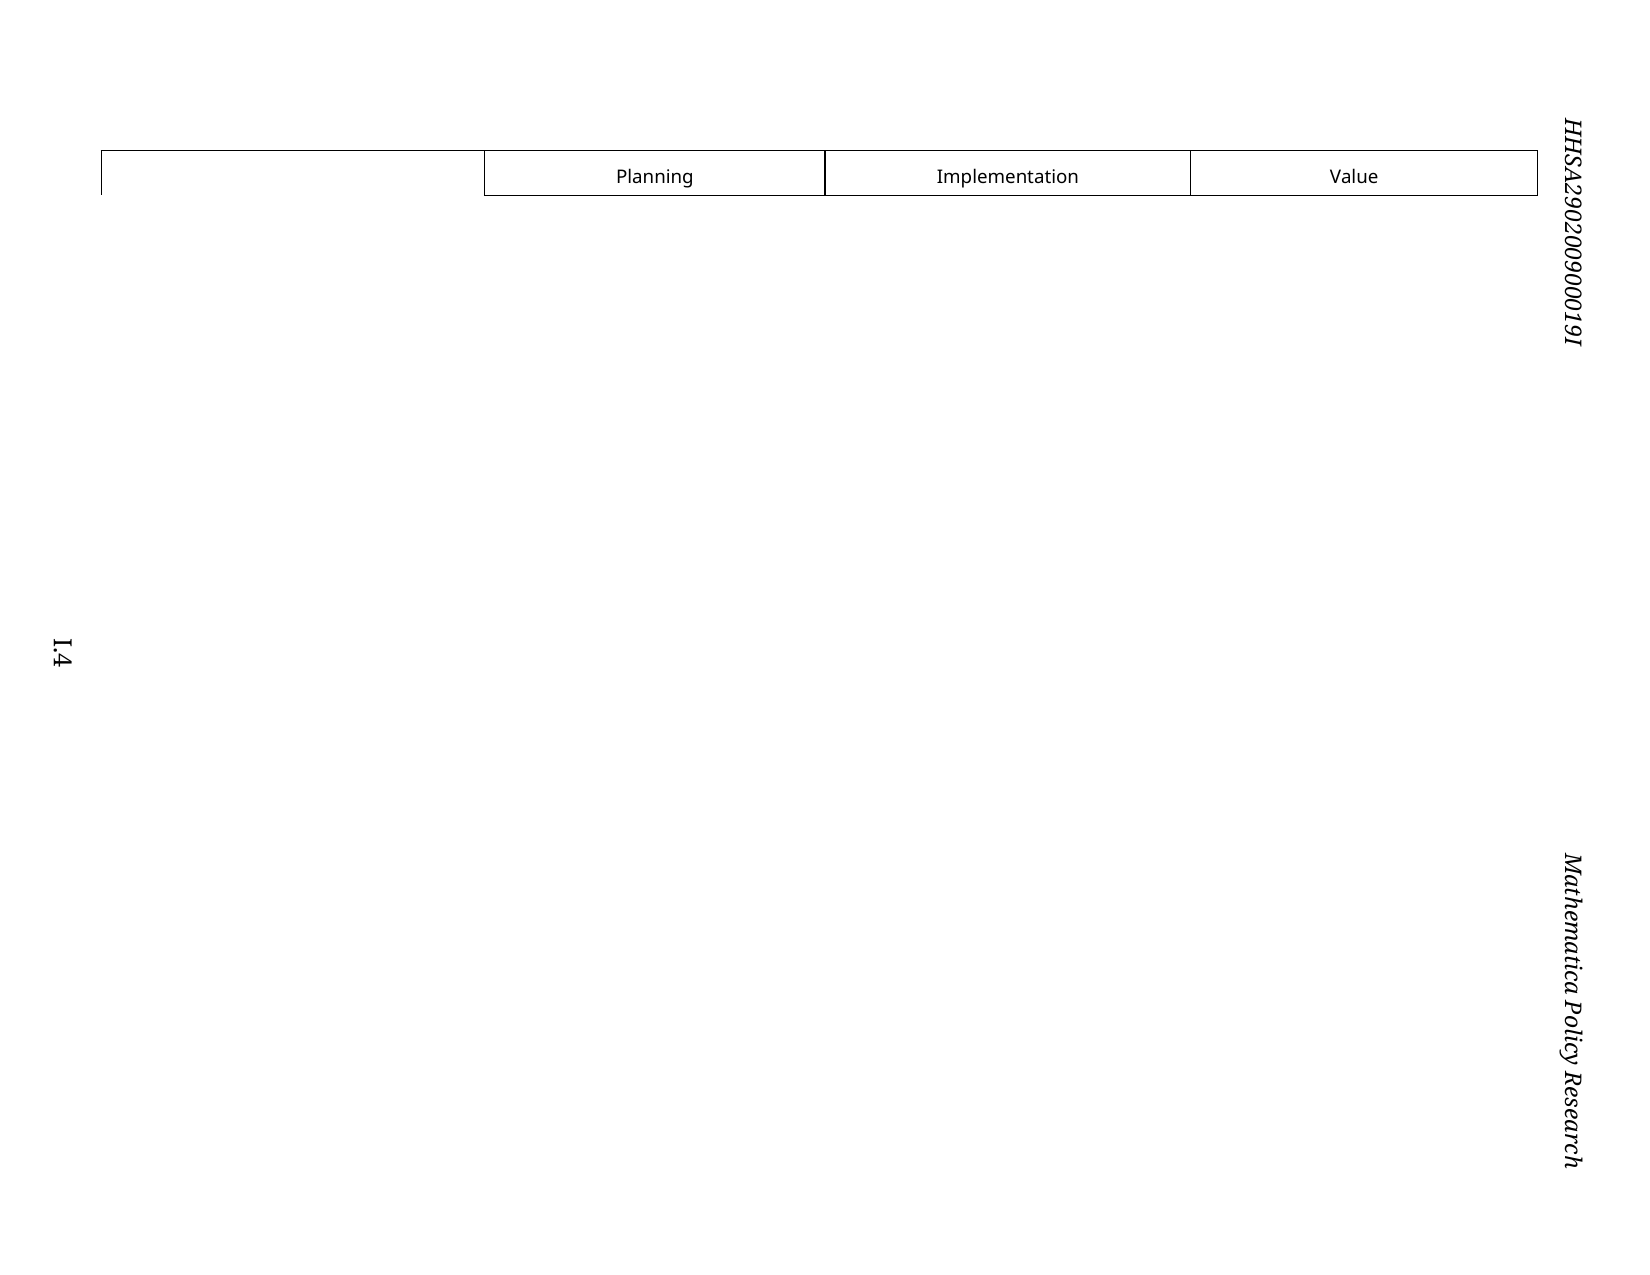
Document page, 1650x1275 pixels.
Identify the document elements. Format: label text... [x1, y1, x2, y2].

table_header Planning [485, 151, 824, 195]
table_header Implementation [826, 151, 1190, 195]
table_header Value [1191, 151, 1537, 195]
table_header [102, 151, 484, 195]
